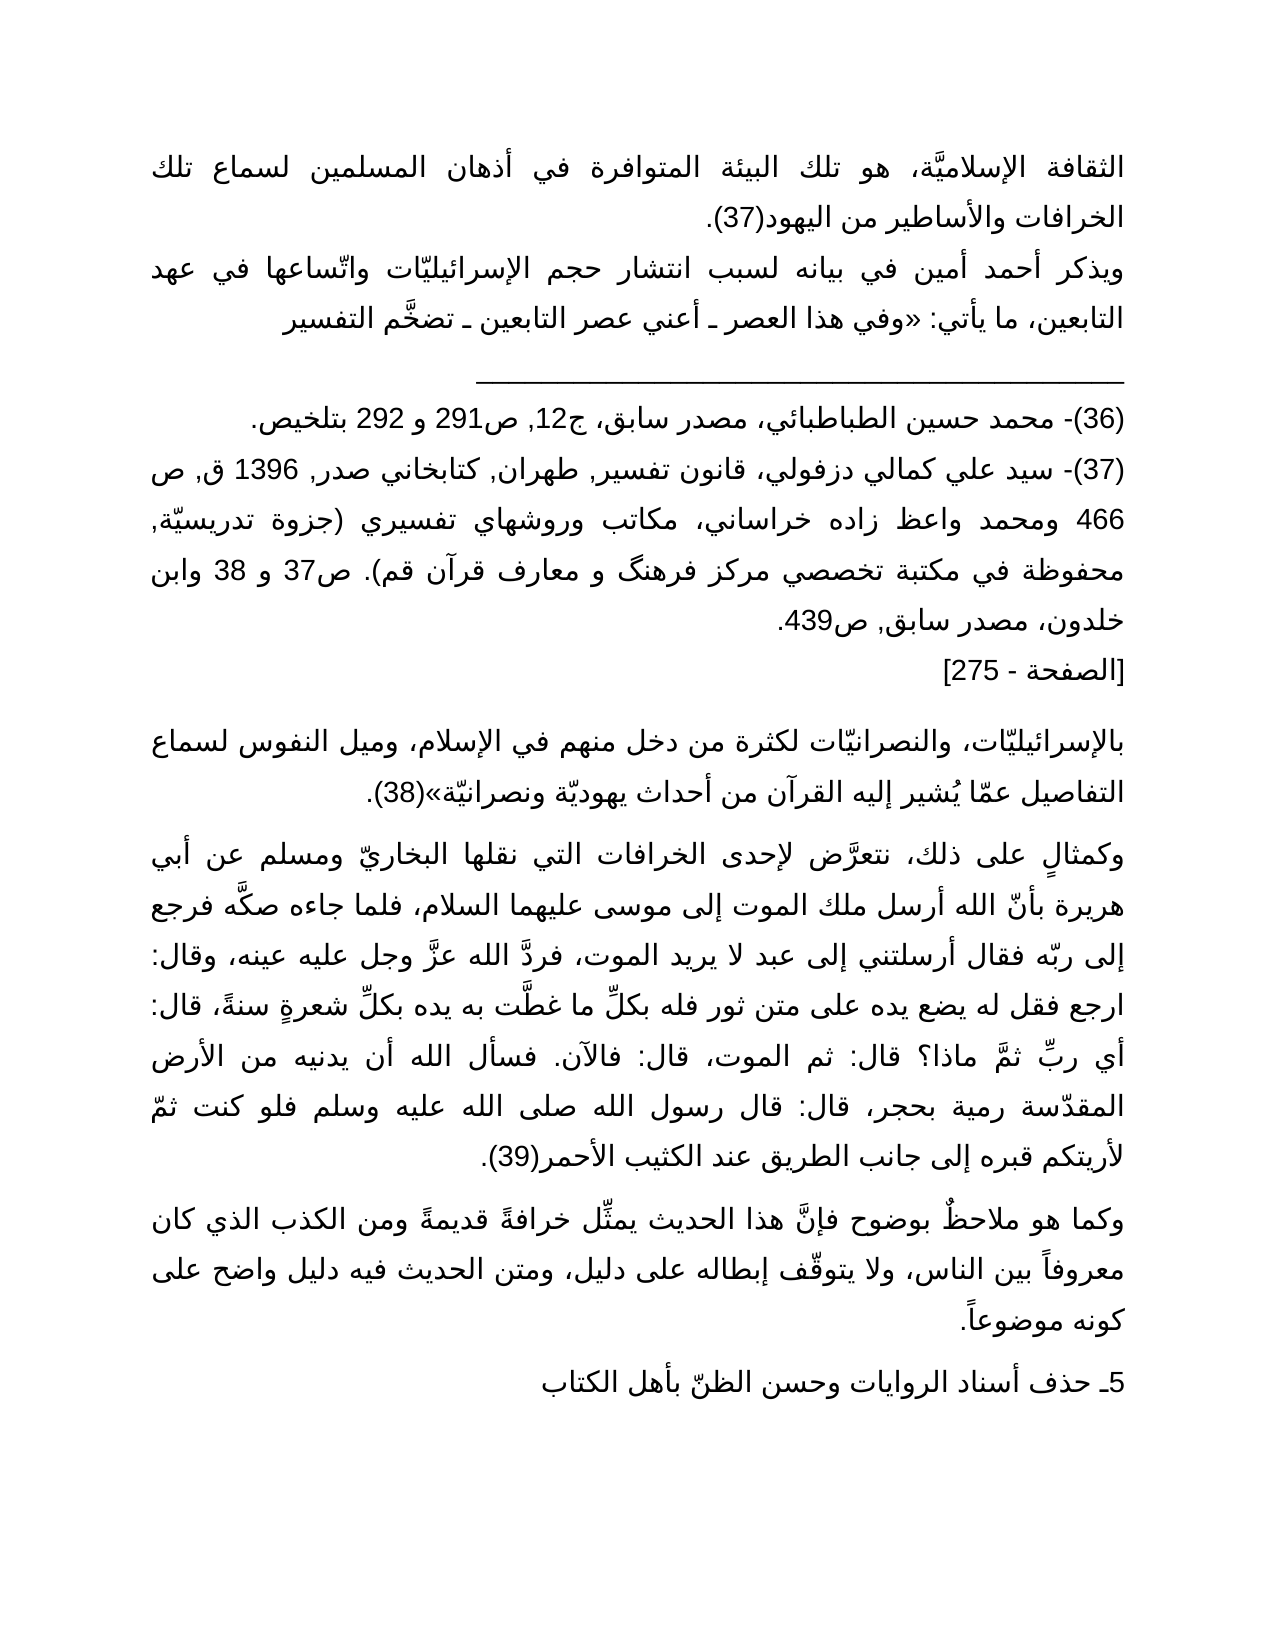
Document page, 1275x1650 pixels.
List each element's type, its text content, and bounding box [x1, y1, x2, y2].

text ويذكر أحمد أمين في بيانه لسبب انتشار حجم الإسرائيليّات واتّساعها في عهد التابعين، ما يأتي: «وفي هذا العصر ـ أعني عصر التابعين ـ تضخَّم التفسير [150, 251, 1125, 334]
text (36)- محمد حسين الطباطبائي، مصدر سابق، ج12, ص291 و 292 بتلخيص. [150, 402, 1125, 435]
text (37)- سيد علي كمالي دزفولي، قانون تفسير, طهران, كتابخاني صدر, 1396 ق, ص466 ومحمد واعظ زاده خراساني، مكاتب وروشهاي تفسيري (جزوة تدريسيّة, محفوظة في مكتبة تخصصي مركز فرهنگ و معارف قرآن قم). ص37 و 38 وابن خلدون، مصدر سابق, ص439. [150, 452, 1125, 636]
text 5ـ حذف أسناد الروايات وحسن الظنّ بأهل الكتاب [150, 1366, 1125, 1399]
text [150, 150, 1125, 234]
text بالإسرائيليّات، والنصرانيّات لكثرة من دخل منهم في الإسلام، وميل النفوس لسماع التفاصيل عمّا يُشير إليه القرآن من أحداث يهوديّة ونصرانيّة»(38). [150, 724, 1125, 808]
text [الصفحة - 275] [150, 653, 1125, 687]
text ________________________________________ [150, 351, 1125, 385]
text وكمثالٍ على ذلك، نتعرَّض لإحدى الخرافات التي نقلها البخاريّ ومسلم عن أبي هريرة بأنّ الله أرسل ملك الموت إلى موسى عليهما السلام، فلما جاءه صكَّه فرجع إلى ربّه فقال أرسلتني إلى عبد لا يريد الموت، فردَّ الله عزَّ وجل عليه عينه، وقال: ارجع فقل له يضع يده على متن ثور فله بكلِّ ما غطَّت به يده بكلِّ شعرةٍ سنةً، قال: أي ربِّ ثمَّ ماذا؟ قال: ثم الموت، قال: فالآن. فسأل الله أن يدنيه من الأرض المقدّسة رمية بحجر، قال: قال رسول الله صلى الله عليه وسلم فلو كنت ثمّ لأريتكم قبره إلى جانب الطريق عند الكثيب الأحمر(39). [150, 837, 1125, 1173]
text وكما هو ملاحظٌ بوضوح فإنَّ هذا الحديث يمثِّل خرافةً قديمةً ومن الكذب الذي كان معروفاً بين الناس، ولا يتوقّف إبطاله على دليل، ومتن الحديث فيه دليل واضح على كونه موضوعاً. [150, 1202, 1125, 1336]
